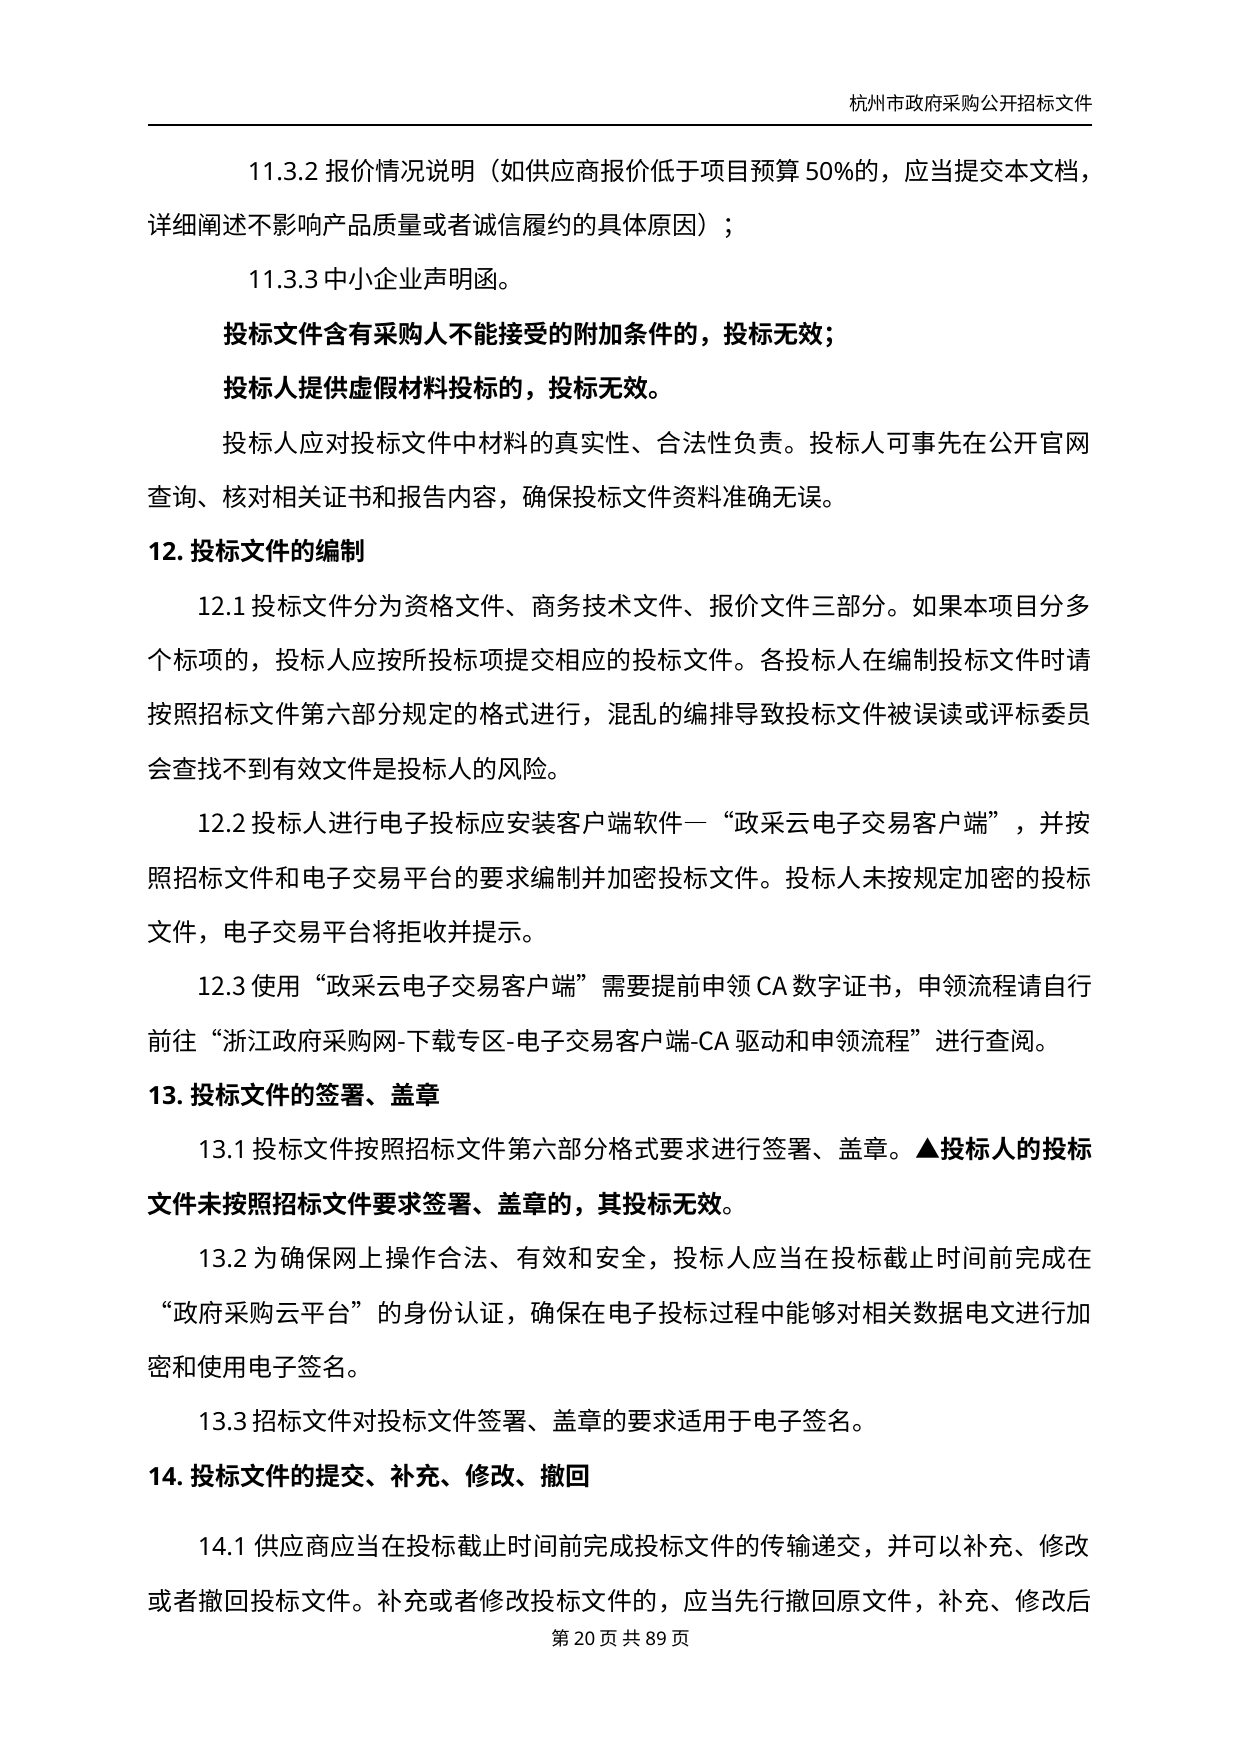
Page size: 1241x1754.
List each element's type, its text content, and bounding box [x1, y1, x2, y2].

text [148, 1527, 1092, 1617]
list 投标文件的签署、盖章 [148, 1076, 1092, 1112]
text 13.3招标文件对投标文件签署、盖章的要求适用于电子签名。 [148, 1402, 1092, 1438]
text 投标人提供虚假材料投标的，投标无效。 [148, 369, 1092, 405]
text 12.3使用“政采云电子交易客户端”需要提前申领CA数字证书，申领流程请自行前往“浙江政府采购网-下载专区-电子交易客户端-CA驱动和申领流程”进行查阅。 [148, 967, 1092, 1057]
text 11.3.2 报价情况说明（如供应商报价低于项目预算50%的，应当提交本文档，详细阐述不影响产品质量或者诚信履约的具体原因）； [148, 151, 1092, 242]
text 12.2投标人进行电子投标应安装客户端软件—“政采云电子交易客户端”，并按照招标文件和电子交易平台的要求编制并加密投标文件。投标人未按规定加密的投标文件，电子交易平台将拒收并提示。 [148, 804, 1092, 949]
text 11.3.3中小企业声明函。 [148, 260, 1092, 296]
text 投标文件含有采购人不能接受的附加条件的，投标无效； [148, 314, 1092, 351]
text 12. 投标文件的编制 [148, 532, 1092, 568]
text 13.1投标文件按照招标文件第六部分格式要求进行签署、盖章。▲投标人的投标文件未按照招标文件要求签署、盖章的，其投标无效。 [148, 1130, 1092, 1221]
text 14. 投标文件的提交、补充、修改、撤回 [148, 1456, 1092, 1492]
text 13.2为确保网上操作合法、有效和安全，投标人应当在投标截止时间前完成在“政府采购云平台”的身份认证，确保在电子投标过程中能够对相关数据电文进行加密和使用电子签名。 [148, 1239, 1092, 1384]
text 12.1投标文件分为资格文件、商务技术文件、报价文件三部分。如果本项目分多个标项的，投标人应按所投标项提交相应的投标文件。各投标人在编制投标文件时请按照招标文件第六部分规定的格式进行，混乱的编排导致投标文件被误读或评标委员会查找不到有效文件是投标人的风险。 [148, 586, 1092, 786]
text 投标人应对投标文件中材料的真实性、合法性负责。投标人可事先在公开官网查询、核对相关证书和报告内容，确保投标文件资料准确无误。 [148, 423, 1092, 514]
